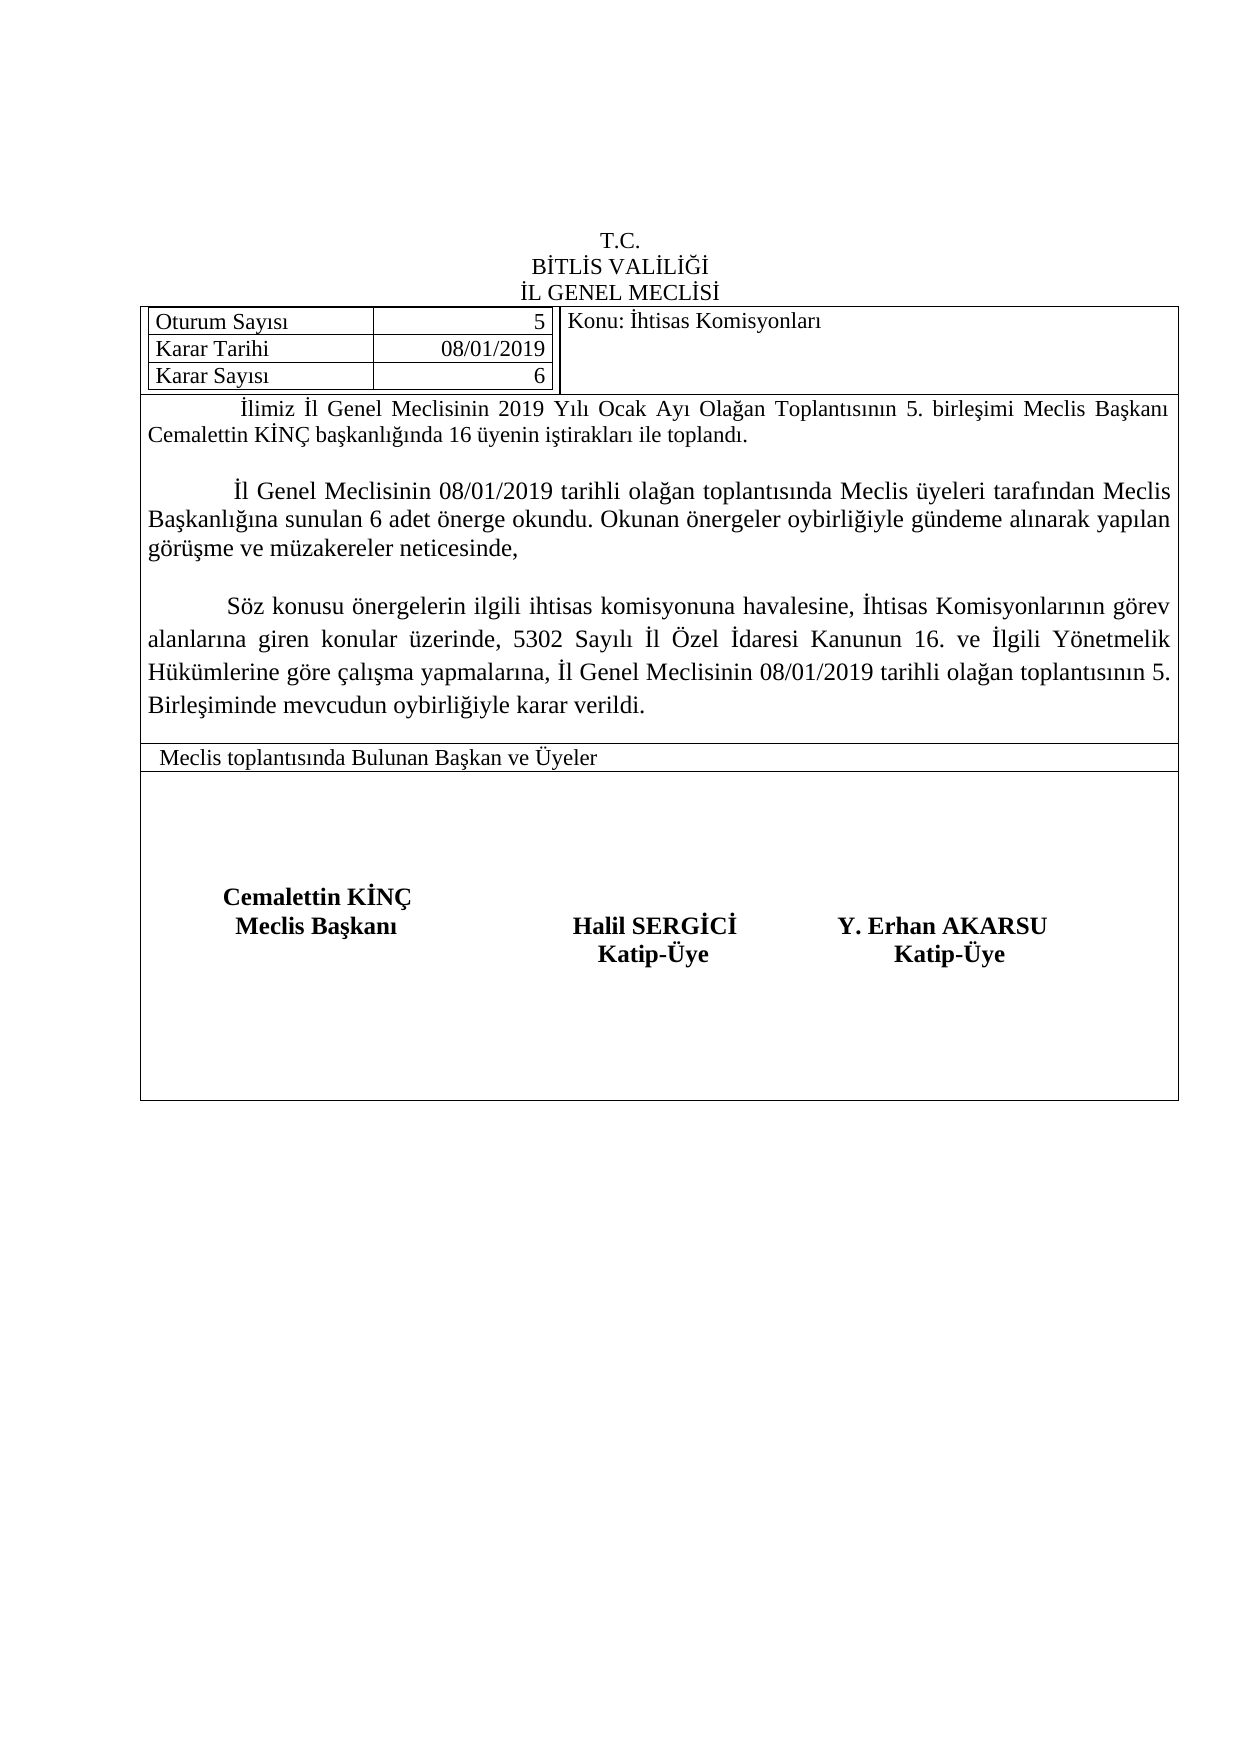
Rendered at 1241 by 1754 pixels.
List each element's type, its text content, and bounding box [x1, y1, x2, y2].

table_cell Meclis toplantısında Bulunan Başkan ve Üyeler [141, 744, 1178, 771]
table_cell Cemalettin KİNÇ Meclis Başkanı Halil SERGİCİ Y. Erhan AKARSU Katip-Üye Katip-Üye [141, 772, 1178, 1100]
table_cell İlimiz İl Genel Meclisinin 2019 Yılı Ocak Ayı Olağan Toplantısının 5. birleşimi Meclis Başkanı Cemalettin KİNÇ başkanlığında 16 üyenin iştirakları ile toplandı. İl Genel Meclisinin 08/01/2019 tarihli olağan toplantısında Meclis üyeleri tarafından Meclis Başkanlığına sunulan 6 adet önerge okundu. Okunan önergeler oybirliğiyle gündeme alınarak yapılan görüşme ve müzakereler neticesinde, Söz konusu önergelerin ilgili ihtisas komisyonuna havalesine, İhtisas Komisyonlarının görev alanlarına giren konular üzerinde, 5302 Sayılı İl Özel İdaresi Kanunun 16. ve İlgili Yönetmelik Hükümlerine göre çalışma yapmalarına, İl Genel Meclisinin 08/01/2019 tarihli olağan toplantısının 5. Birleşiminde mevcudun oybirliğiyle karar verildi. [141, 395, 1178, 743]
text İL GENEL MECLİSİ [148, 279, 1093, 306]
text T.C. [148, 227, 1093, 253]
text BİTLİS VALİLİĞİ [148, 253, 1093, 279]
table_header [141, 307, 559, 394]
table_header Konu: İhtisas Komisyonları [561, 307, 1178, 394]
